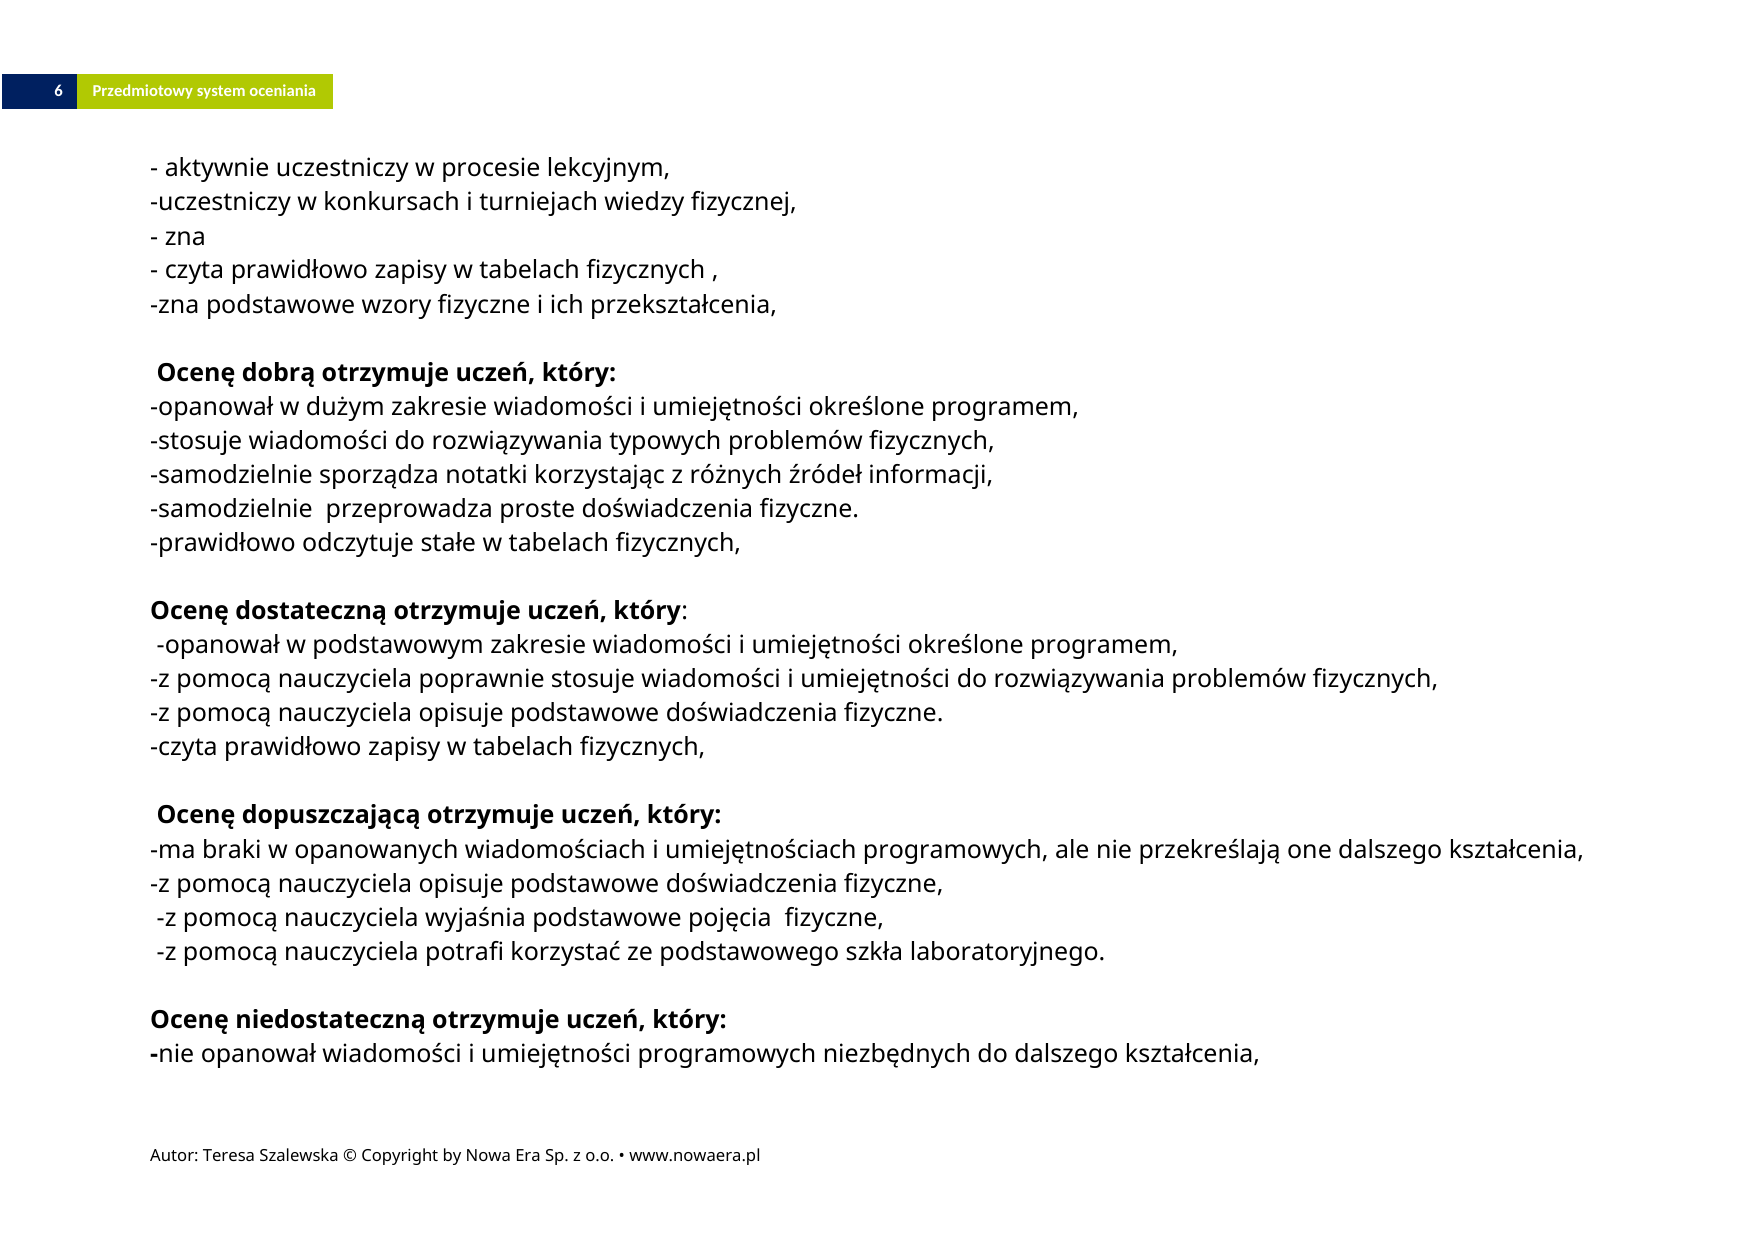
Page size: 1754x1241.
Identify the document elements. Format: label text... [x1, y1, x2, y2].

text -uczestniczy w konkursach i turniejach wiedzy fizycznej, [150, 184, 1604, 218]
text - aktywnie uczestniczy w procesie lekcyjnym, [150, 150, 1604, 184]
text -opanował w podstawowym zakresie wiadomości i umiejętności określone programem, [150, 627, 1604, 661]
text -opanował w dużym zakresie wiadomości i umiejętności określone programem, [150, 388, 1604, 422]
text -prawidłowo odczytuje stałe w tabelach fizycznych, [150, 525, 1604, 559]
text -stosuje wiadomości do rozwiązywania typowych problemów fizycznych, [150, 422, 1604, 457]
text -z pomocą nauczyciela potrafi korzystać ze podstawowego szkła laboratoryjnego. [150, 933, 1604, 967]
text Ocenę dopuszczającą otrzymuje uczeń, który: [150, 797, 1604, 831]
text -z pomocą nauczyciela opisuje podstawowe doświadczenia fizyczne, [150, 865, 1604, 899]
text -samodzielnie przeprowadza proste doświadczenia fizyczne. [150, 491, 1604, 525]
text -z pomocą nauczyciela poprawnie stosuje wiadomości i umiejętności do rozwiązywania problemów fizycznych, [150, 661, 1604, 695]
text Ocenę niedostateczną otrzymuje uczeń, który: [150, 1002, 1604, 1036]
text -zna podstawowe wzory fizyczne i ich przekształcenia, [150, 286, 1604, 320]
text Ocenę dobrą otrzymuje uczeń, który: [150, 354, 1604, 388]
text -z pomocą nauczyciela opisuje podstawowe doświadczenia fizyczne. [150, 695, 1604, 729]
text -samodzielnie sporządza notatki korzystając z różnych źródeł informacji, [150, 457, 1604, 491]
text -czyta prawidłowo zapisy w tabelach fizycznych, [150, 729, 1604, 763]
text -nie opanował wiadomości i umiejętności programowych niezbędnych do dalszego kształcenia, [150, 1036, 1604, 1070]
text -z pomocą nauczyciela wyjaśnia podstawowe pojęcia fizyczne, [150, 899, 1604, 933]
text - zna [150, 218, 1604, 252]
text Ocenę dostateczną otrzymuje uczeń, który: [150, 593, 1604, 627]
text - czyta prawidłowo zapisy w tabelach fizycznych , [150, 252, 1604, 286]
text -ma braki w opanowanych wiadomościach i umiejętnościach programowych, ale nie przekreślają one dalszego kształcenia, [150, 831, 1604, 865]
